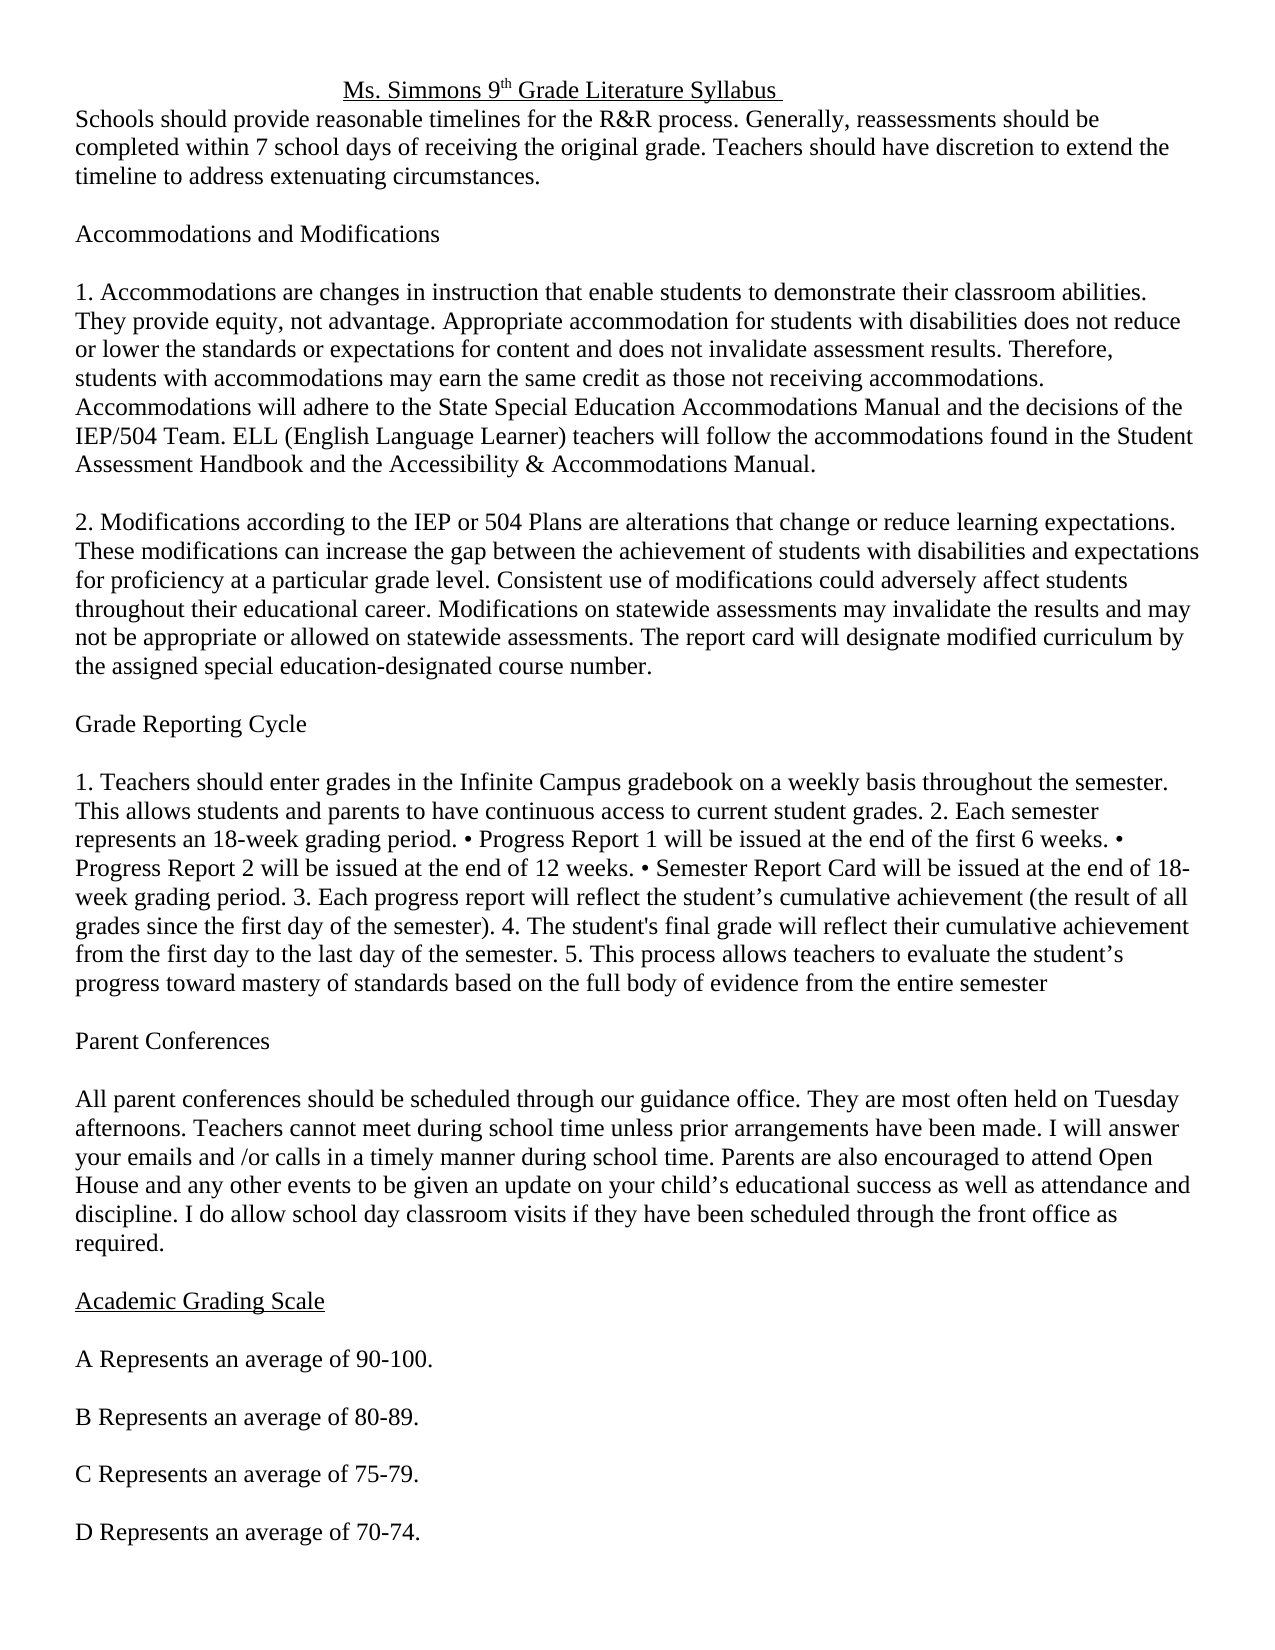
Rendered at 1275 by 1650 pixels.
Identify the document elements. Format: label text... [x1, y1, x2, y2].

text 2. Modifications according to the IEP or 504 Plans are alterations that change or reduce learning expectations. These modifications can increase the gap between the achievement of students with disabilities and expectations for proficiency at a particular grade level. Consistent use of modifications could adversely affect students throughout their educational career. Modifications on statewide assessments may invalidate the results and may not be appropriate or allowed on statewide assessments. The report card will designate modified curriculum by the assigned special education-designated course number. [75, 507, 1200, 680]
text Parent Conferences [75, 1026, 1200, 1055]
text 1. Accommodations are changes in instruction that enable students to demonstrate their classroom abilities. They provide equity, not advantage. Appropriate accommodation for students with disabilities does not reduce or lower the standards or expectations for content and does not invalidate assessment results. Therefore, students with accommodations may earn the same credit as those not receiving accommodations. Accommodations will adhere to the State Special Education Accommodations Manual and the decisions of the IEP/504 Team. ELL (English Language Learner) teachers will follow the accommodations found in the Student Assessment Handbook and the Accessibility & Accommodations Manual. [75, 277, 1200, 478]
text A Represents an average of 90-100. [75, 1344, 1200, 1372]
text Grade Reporting Cycle [75, 709, 1200, 738]
text C Represents an average of 75-79. [75, 1459, 1200, 1488]
text Academic Grading Scale [75, 1286, 1200, 1314]
text 1. Teachers should enter grades in the Infinite Campus gradebook on a weekly basis throughout the semester. This allows students and parents to have continuous access to current student grades. 2. Each semester represents an 18-week grading period. • Progress Report 1 will be issued at the end of the first 6 weeks. • Progress Report 2 will be issued at the end of 12 weeks. • Semester Report Card will be issued at the end of 18-week grading period. 3. Each progress report will reflect the student’s cumulative achievement (the result of all grades since the first day of the semester). 4. The student's final grade will reflect their cumulative achievement from the first day to the last day of the semester. 5. This process allows teachers to evaluate the student’s progress toward mastery of standards based on the full body of evidence from the entire semester [75, 767, 1200, 997]
text All parent conferences should be scheduled through our guidance office. They are most often held on Tuesday afternoons. Teachers cannot meet during school time unless prior arrangements have been made. I will answer your emails and /or calls in a timely manner during school time. Parents are also encouraged to attend Open House and any other events to be given an update on your child’s educational success as well as attendance and discipline. I do allow school day classroom visits if they have been scheduled through the front office as required. [75, 1084, 1200, 1257]
text Accommodations and Modifications [75, 219, 1200, 248]
text D Represents an average of 70-74. [75, 1517, 1200, 1546]
text B Represents an average of 80-89. [75, 1402, 1200, 1430]
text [75, 104, 1200, 190]
